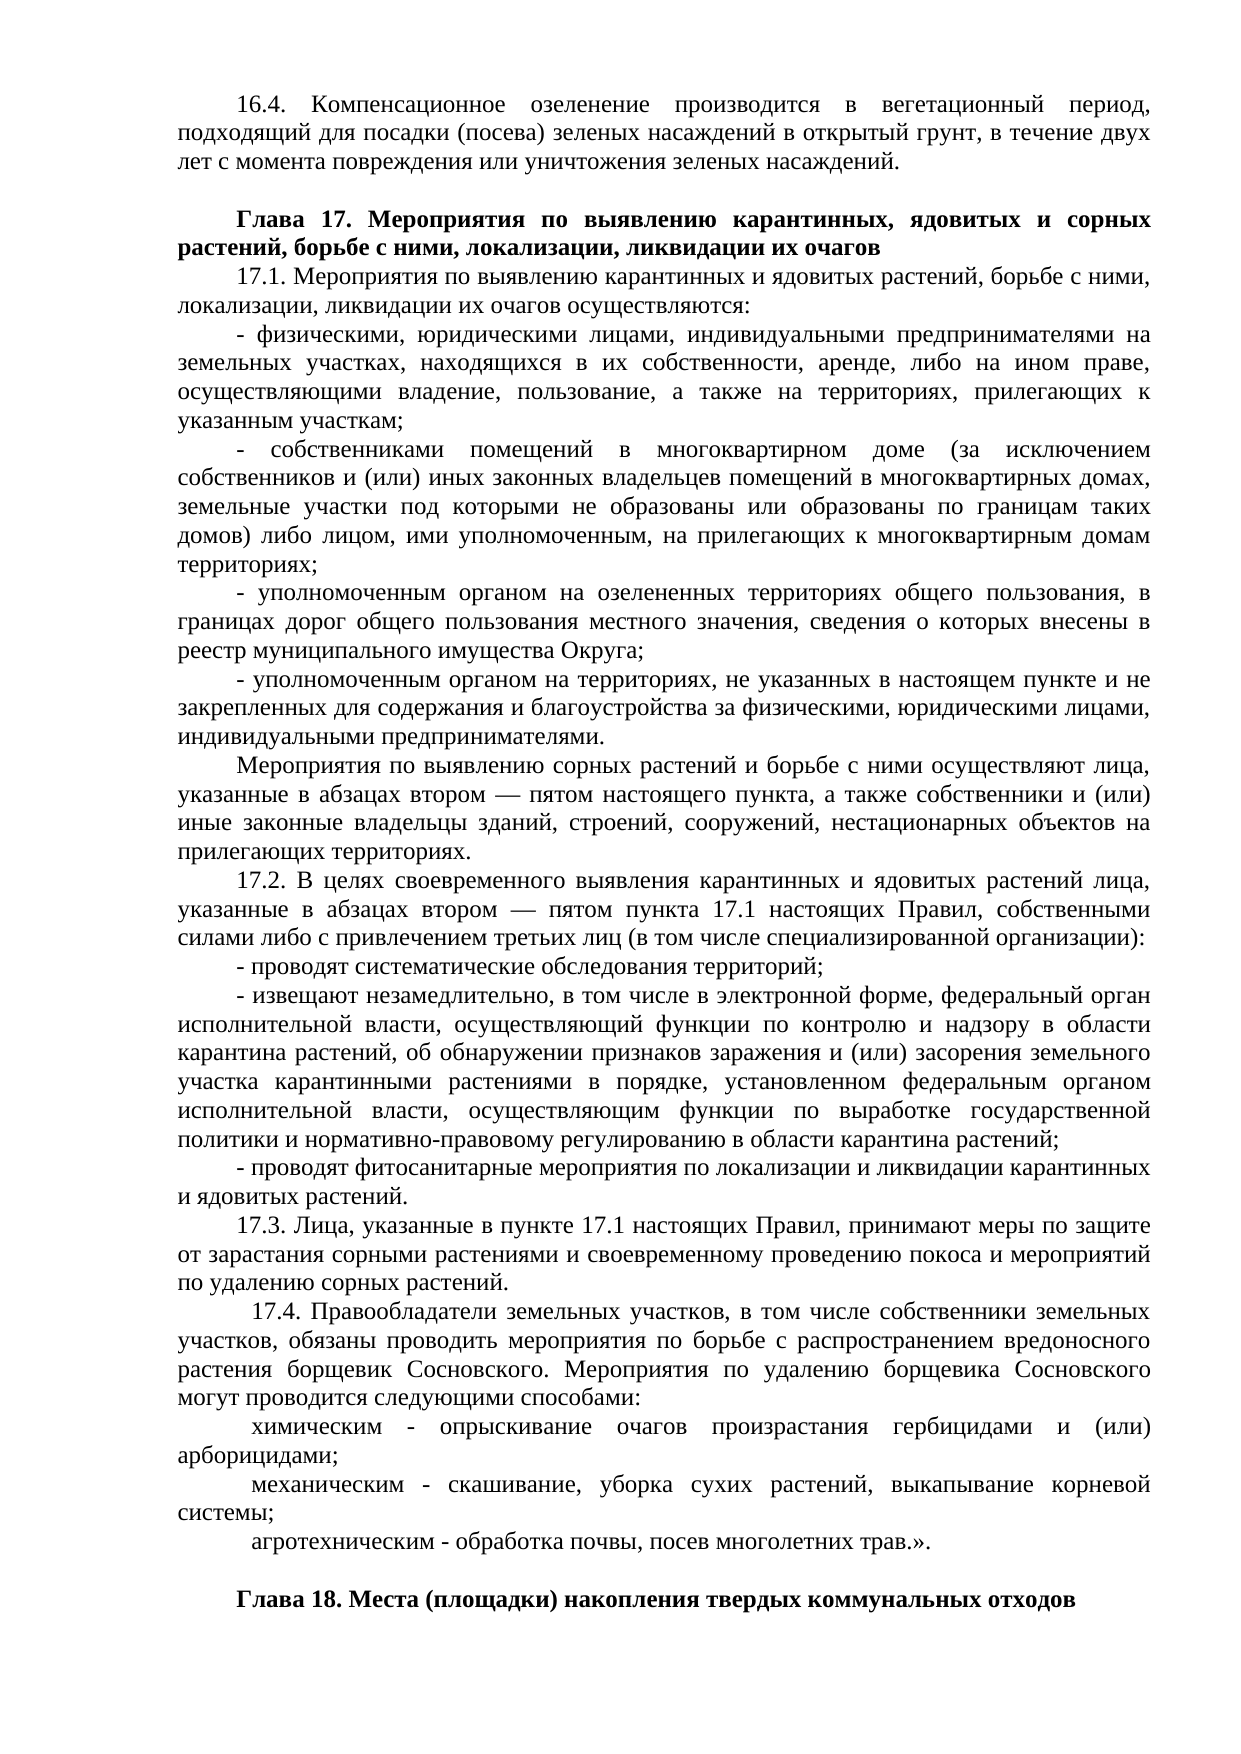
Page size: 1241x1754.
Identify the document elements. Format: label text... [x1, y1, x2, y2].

text химическим - опрыскивание очагов произрастания гербицидами и (или) арборицидами; [177, 1411, 1152, 1469]
text - уполномоченным органом на озелененных территориях общего пользования, в границах дорог общего пользования местного значения, сведения о которых внесены в реестр муниципального имущества Округа; [177, 577, 1152, 664]
text 16.4. Компенсационное озеленение производится в вегетационный период, подходящий для посадки (посева) зеленых насаждений в открытый грунт, в течение двух лет с момента повреждения или уничтожения зеленых насаждений. [177, 89, 1152, 175]
text - уполномоченным органом на территориях, не указанных в настоящем пункте и не закрепленных для содержания и благоустройства за физическими, юридическими лицами, индивидуальными предпринимателями. [177, 664, 1152, 750]
text механическим - скашивание, уборка сухих растений, выкапывание корневой системы; [177, 1469, 1152, 1526]
text - физическими, юридическими лицами, индивидуальными предпринимателями на земельных участках, находящихся в их собственности, аренде, либо на ином праве, осуществляющими владение, пользование, а также на территориях, прилегающих к указанным участкам; [177, 319, 1152, 434]
text 17.3. Лица, указанные в пункте 17.1 настоящих Правил, принимают меры по защите от зарастания сорными растениями и своевременному проведению покоса и мероприятий по удалению сорных растений. [177, 1210, 1152, 1296]
text 17.1. Мероприятия по выявлению карантинных и ядовитых растений, борьбе с ними, локализации, ликвидации их очагов осуществляются: [177, 261, 1152, 319]
text - проводят систематические обследования территорий; [177, 951, 1152, 980]
text Мероприятия по выявлению сорных растений и борьбе с ними осуществляют лица, указанные в абзацах втором — пятом настоящего пункта, а также собственники и (или) иные законные владельцы зданий, строений, сооружений, нестационарных объектов на прилегающих территориях. [177, 750, 1152, 865]
text 17.4. Правообладатели земельных участков, в том числе собственники земельных участков, обязаны проводить мероприятия по борьбе с распространением вредоносного растения борщевик Сосновского. Мероприятия по удалению борщевика Сосновского могут проводится следующими способами: [177, 1296, 1152, 1411]
text Глава 17. Мероприятия по выявлению карантинных, ядовитых и сорных растений, борьбе с ними, локализации, ликвидации их очагов [177, 204, 1152, 261]
text агротехническим - обработка почвы, посев многолетних трав.». [177, 1526, 1152, 1555]
text Глава 18. Места (площадки) накопления твердых коммунальных отходов [177, 1584, 1152, 1612]
text - извещают незамедлительно, в том числе в электронной форме, федеральный орган исполнительной власти, осуществляющий функции по контролю и надзору в области карантина растений, об обнаружении признаков заражения и (или) засорения земельного участка карантинными растениями в порядке, установленном федеральным органом исполнительной власти, осуществляющим функции по выработке государственной политики и нормативно-правовому регулированию в области карантина растений; [177, 980, 1152, 1152]
text 17.2. В целях своевременного выявления карантинных и ядовитых растений лица, указанные в абзацах втором — пятом пункта 17.1 настоящих Правил, собственными силами либо с привлечением третьих лиц (в том числе специализированной организации): [177, 865, 1152, 951]
text - собственниками помещений в многоквартирном доме (за исключением собственников и (или) иных законных владельцев помещений в многоквартирных домах, земельные участки под которыми не образованы или образованы по границам таких домов) либо лицом, ими уполномоченным, на прилегающих к многоквартирным домам территориях; [177, 434, 1152, 577]
text - проводят фитосанитарные мероприятия по локализации и ликвидации карантинных и ядовитых растений. [177, 1152, 1152, 1210]
